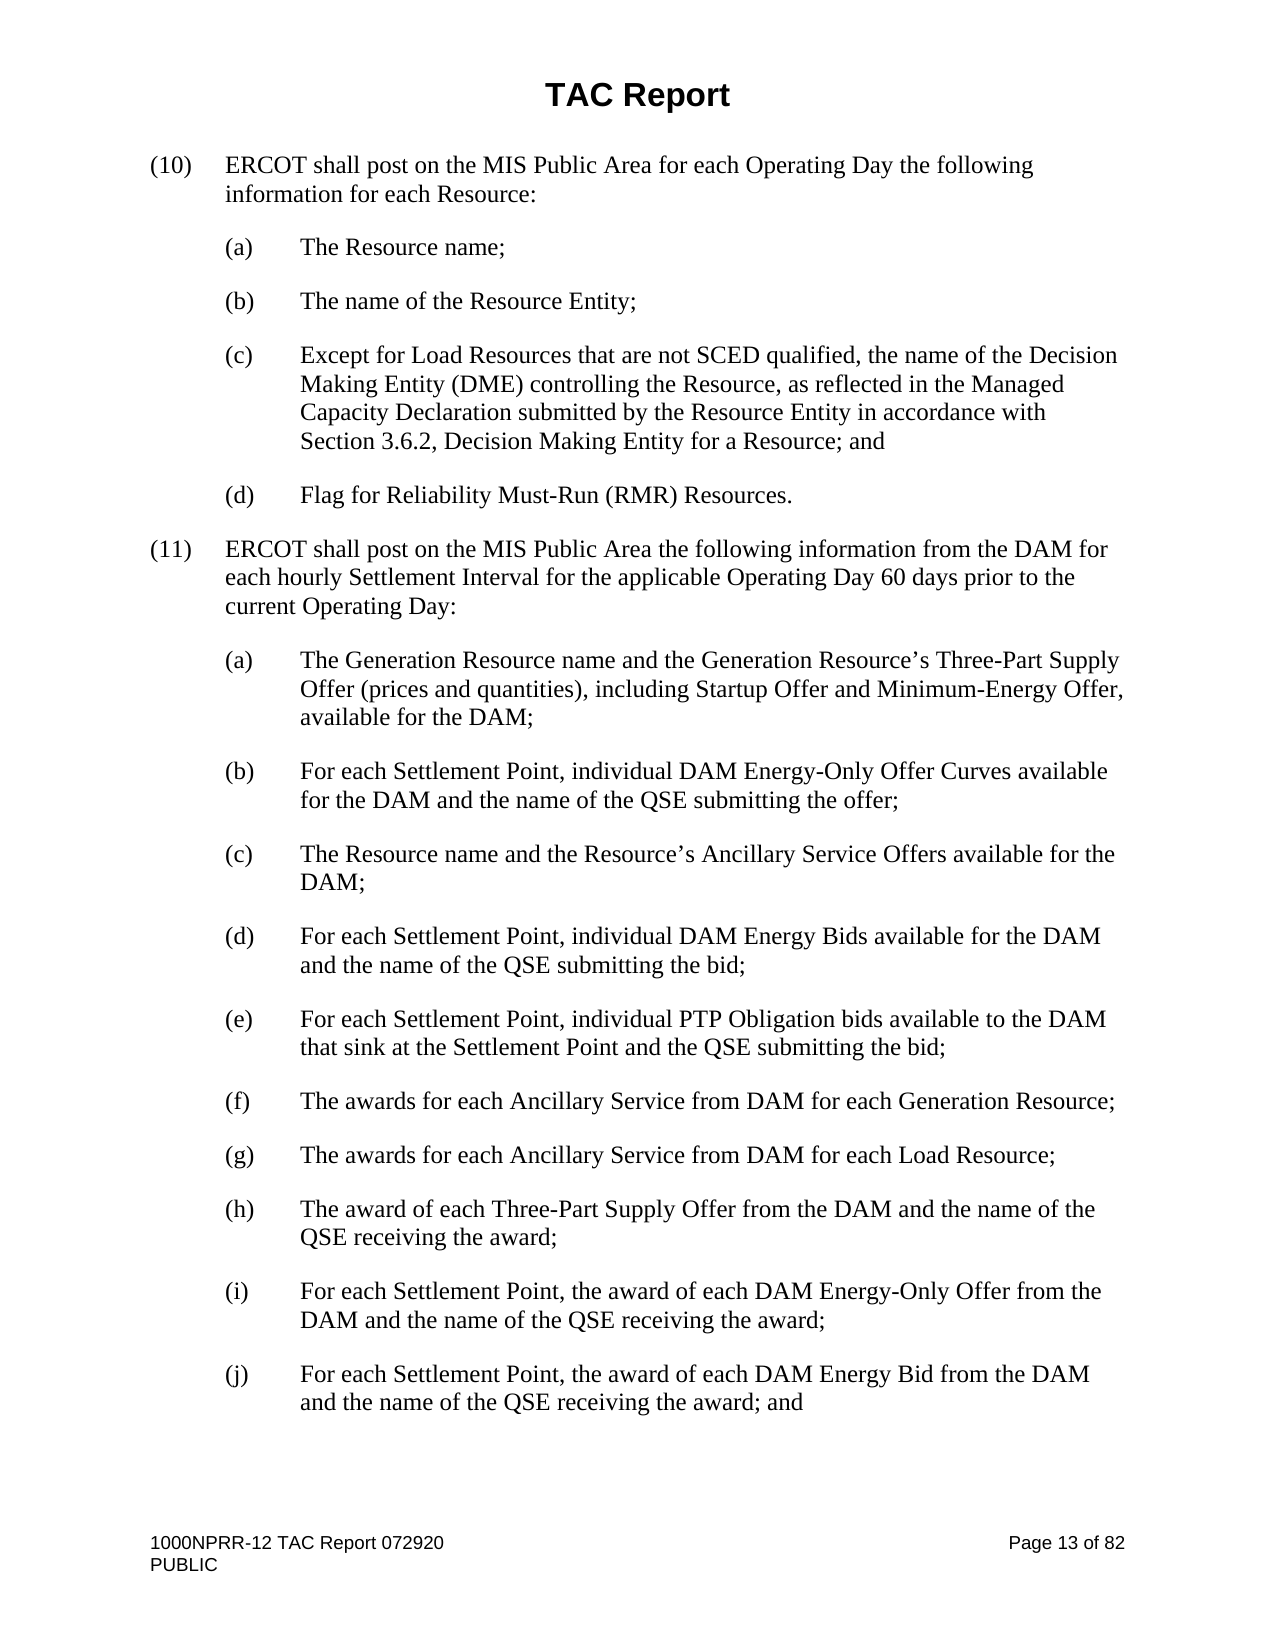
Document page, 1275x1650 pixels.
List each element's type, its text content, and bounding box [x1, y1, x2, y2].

text (j) For each Settlement Point, the award of each DAM Energy Bid from the DAM and the name of the QSE receiving the award; and [225, 1359, 1125, 1416]
text (f) The awards for each Ancillary Service from DAM for each Generation Resource; [225, 1086, 1125, 1115]
text (c) The Resource name and the Resource’s Ancillary Service Offers available for the DAM; [225, 839, 1125, 896]
text (a) The Resource name; [225, 232, 1125, 261]
text (d) For each Settlement Point, individual DAM Energy Bids available for the DAM and the name of the QSE submitting the bid; [225, 921, 1125, 979]
text (b) For each Settlement Point, individual DAM Energy-Only Offer Curves available for the DAM and the name of the QSE submitting the offer; [225, 756, 1125, 814]
text (g) The awards for each Ancillary Service from DAM for each Load Resource; [225, 1140, 1125, 1169]
text (a) The Generation Resource name and the Generation Resource’s Three-Part Supply Offer (prices and quantities), including Startup Offer and Minimum-Energy Offer, available for the DAM; [225, 645, 1125, 731]
text (i) For each Settlement Point, the award of each DAM Energy-Only Offer from the DAM and the name of the QSE receiving the award; [225, 1276, 1125, 1334]
text (d) Flag for Reliability Must-Run (RMR) Resources. [225, 480, 1125, 509]
text (11) ERCOT shall post on the MIS Public Area the following information from the DAM for each hourly Settlement Interval for the applicable Operating Day 60 days prior to the current Operating Day: [150, 534, 1125, 620]
text (b) The name of the Resource Entity; [225, 286, 1125, 315]
text (10) ERCOT shall post on the MIS Public Area for each Operating Day the following information for each Resource: [150, 150, 1125, 207]
text (h) The award of each Three-Part Supply Offer from the DAM and the name of the QSE receiving the award; [225, 1194, 1125, 1251]
text (c) Except for Load Resources that are not SCED qualified, the name of the Decision Making Entity (DME) controlling the Resource, as reflected in the Managed Capacity Declaration submitted by the Resource Entity in accordance with Section 3.6.2, Decision Making Entity for a Resource; and [225, 340, 1125, 455]
text (e) For each Settlement Point, individual PTP Obligation bids available to the DAM that sink at the Settlement Point and the QSE submitting the bid; [225, 1004, 1125, 1061]
